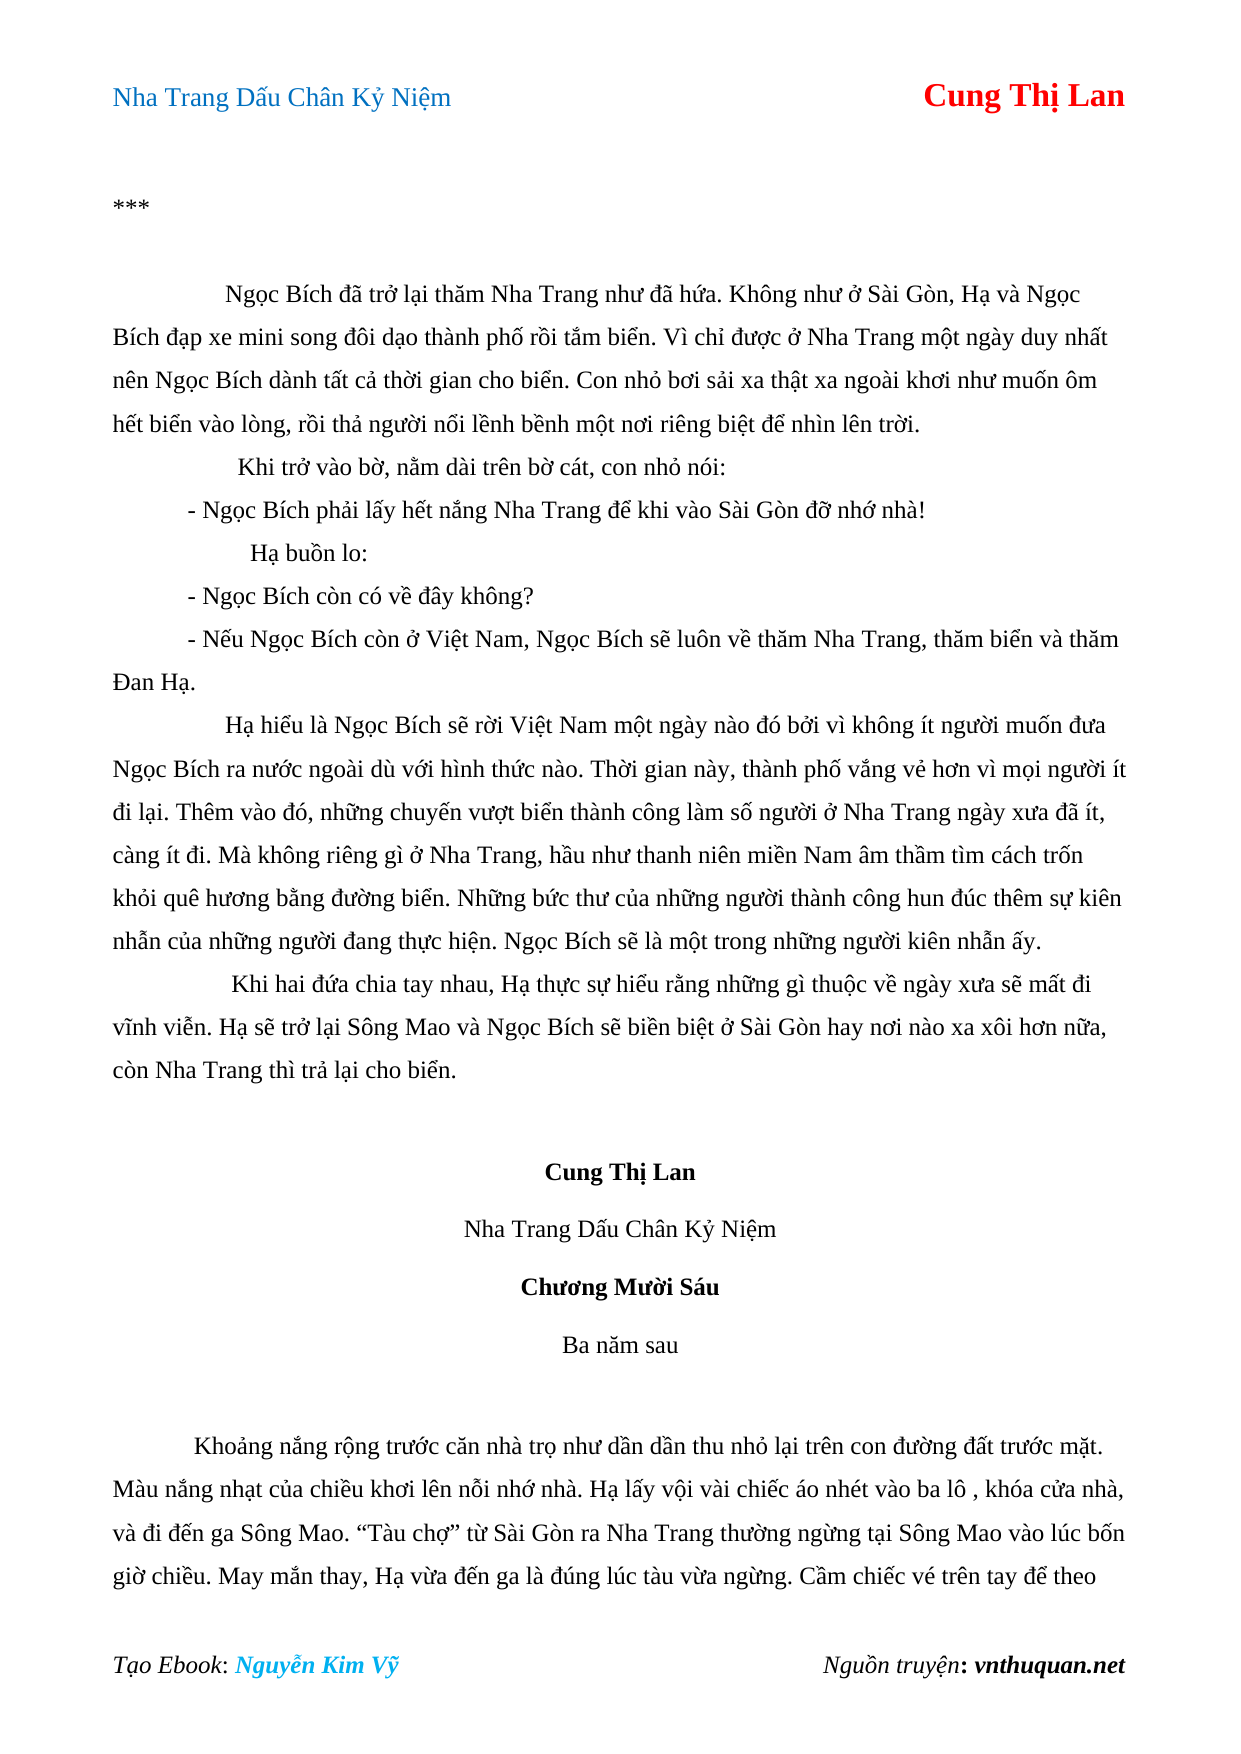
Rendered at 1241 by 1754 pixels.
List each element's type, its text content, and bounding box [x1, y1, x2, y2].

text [112, 150, 1128, 1084]
text Chương Mười Sáu [112, 1272, 1128, 1301]
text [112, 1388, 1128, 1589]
text Cung Thị Lan [112, 1157, 1128, 1185]
text Ba năm sau [112, 1330, 1128, 1359]
text Nha Trang Dấu Chân Kỷ Niệm [112, 1214, 1128, 1243]
